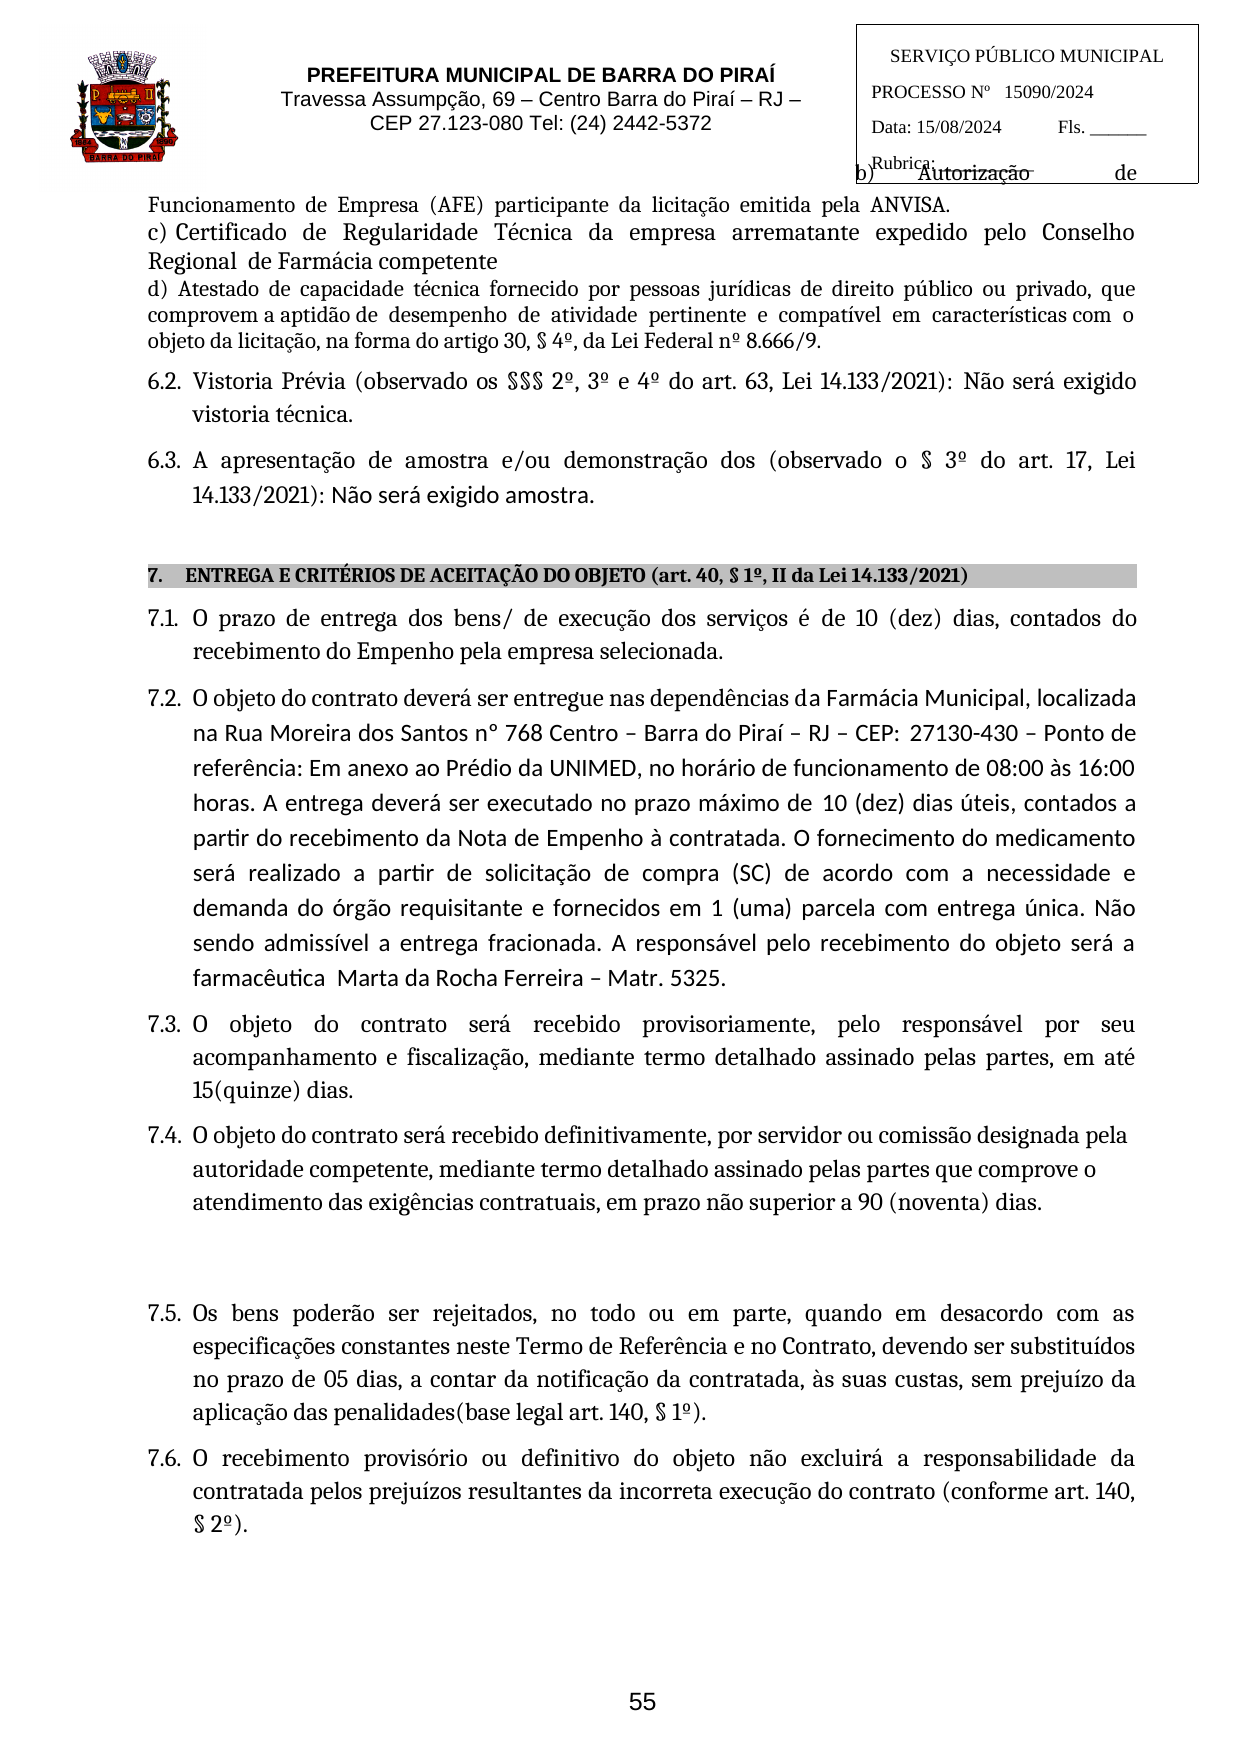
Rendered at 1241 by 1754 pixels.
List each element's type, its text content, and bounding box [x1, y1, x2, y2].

picture [39, 24, 208, 192]
text c) Certificado de Regularidade Técnica da empresa arrematante expedido pelo Conselho Regional de Farmácia competente [148, 218, 1137, 276]
list Vistoria Prévia (observado os §§§ 2º, 3º e 4º do art. 63, Lei 14.133/2021): Não será exigido vistoria técnica. [148, 367, 1137, 429]
list O objeto do contrato será recebido provisoriamente, pelo responsável por seu acompanhamento e fiscalização, mediante termo detalhado assinado pelas partes, em até 15(quinze) dias. [148, 1010, 1137, 1105]
list O prazo de entrega dos bens/ de execução dos serviços é de 10 (dez) dias, contados do recebimento do Empenho pela empresa selecionada. [148, 604, 1137, 666]
text d) Atestado de capacidade técnica fornecido por pessoas jurídicas de direito público ou privado, que comprovem a aptidão de desempenho de atividade pertinente e compatível em características com o objeto da licitação, na forma do artigo 30, § 4º, da Lei Federal nº 8.666/9. [148, 276, 1137, 354]
list Os bens poderão ser rejeitados, no todo ou em parte, quando em desacordo com as especificações constantes neste Termo de Referência e no Contrato, devendo ser substituídos no prazo de 05 dias, a contar da notificação da contratada, às suas custas, sem prejuízo da aplicação das penalidades(base legal art. 140, § 1º). [148, 1299, 1137, 1427]
list O recebimento provisório ou definitivo do objeto não excluirá a responsabilidade da contratada pelos prejuízos resultantes da incorreta execução do contrato (conforme art. 140, § 2º). [148, 1444, 1137, 1538]
text b) Autorização de Funcionamento de Empresa (AFE) participante da licitação emitida pela ANVISA. [148, 160, 1137, 218]
list A apresentação de amostra e/ou demonstração dos (observado o § 3º do art. 17, Lei 14.133/2021): Não será exigido amostra. [148, 446, 1137, 509]
list O objeto do contrato será recebido definitivamente, por servidor ou comissão designada pela autoridade competente, mediante termo detalhado assinado pelas partes que comprove o atendimento das exigências contratuais, em prazo não superior a 90 (noventa) dias. [148, 1121, 1137, 1216]
list O objeto do contrato deverá ser entregue nas dependências da Farmácia Municipal, localizada na Rua Moreira dos Santos nº 768 Centro – Barra do Piraí – RJ – CEP: 27130-430 – Ponto de referência: Em anexo ao Prédio da UNIMED, no horário de funcionamento de 08:00 às 16:00 horas. A entrega deverá ser executado no prazo máximo de 10 (dez) dias úteis, contados a partir do recebimento da Nota de Empenho à contratada. O fornecimento do medicamento será realizado a partir de solicitação de compra (SC) de acordo com a necessidade e demanda do órgão requisitante e fornecidos em 1 (uma) parcela com entrega única. Não sendo admissível a entrega fracionada. A responsável pelo recebimento do objeto será a farmacêutica Marta da Rocha Ferreira – Matr. 5325. [148, 682, 1137, 993]
list ENTREGA E CRITÉRIOS DE ACEITAÇÃO DO OBJETO (art. 40, § 1º, II da Lei 14.133/2021) [148, 564, 1137, 588]
